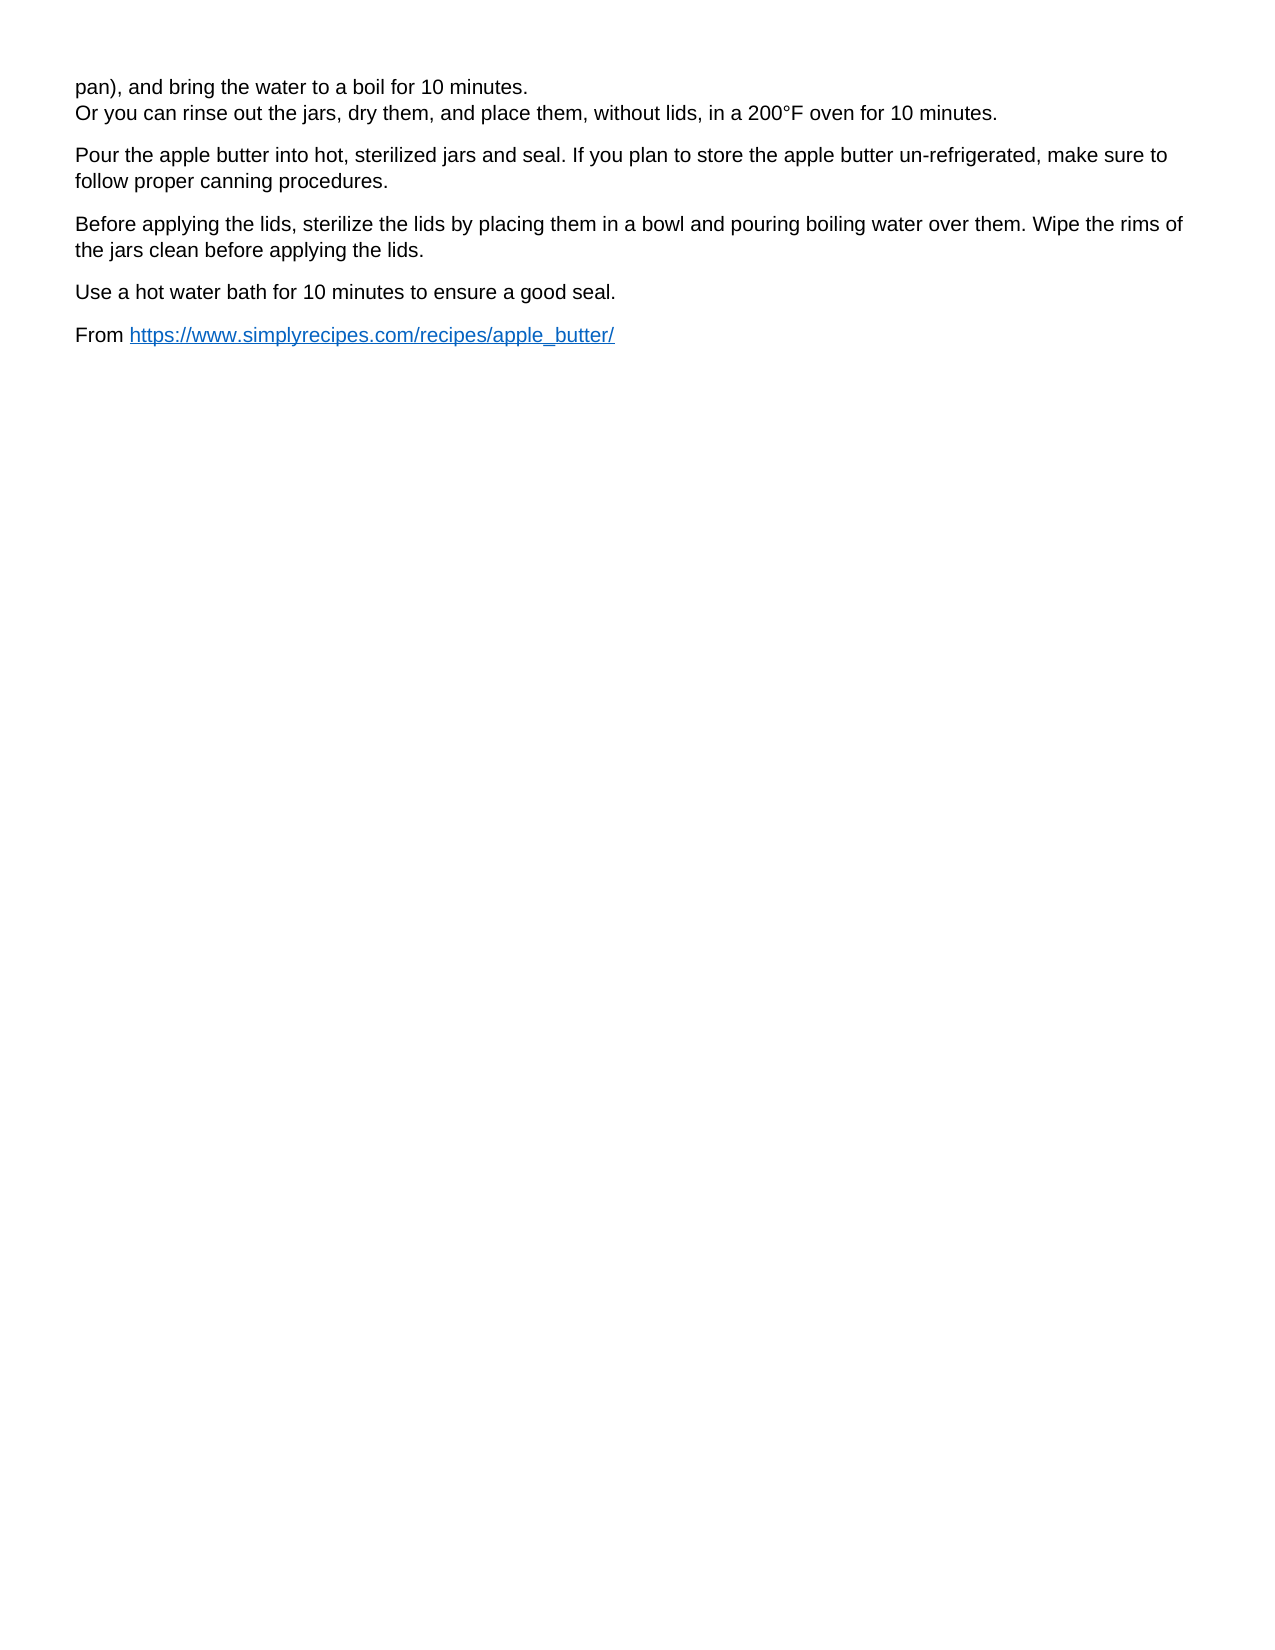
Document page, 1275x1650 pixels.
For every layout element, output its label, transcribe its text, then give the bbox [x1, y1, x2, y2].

text Pour the apple butter into hot, sterilized jars and seal. If you plan to store the apple butter un-refrigerated, make sure to follow proper canning procedures. [75, 143, 1200, 193]
text Before applying the lids, sterilize the lids by placing them in a bowl and pouring boiling water over them. Wipe the rims of the jars clean before applying the lids. [75, 212, 1200, 261]
text From https://www.simplyrecipes.com/recipes/apple_butter/ [75, 322, 1200, 346]
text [75, 75, 1200, 125]
text Use a hot water bath for 10 minutes to ensure a good seal. [75, 280, 1200, 304]
